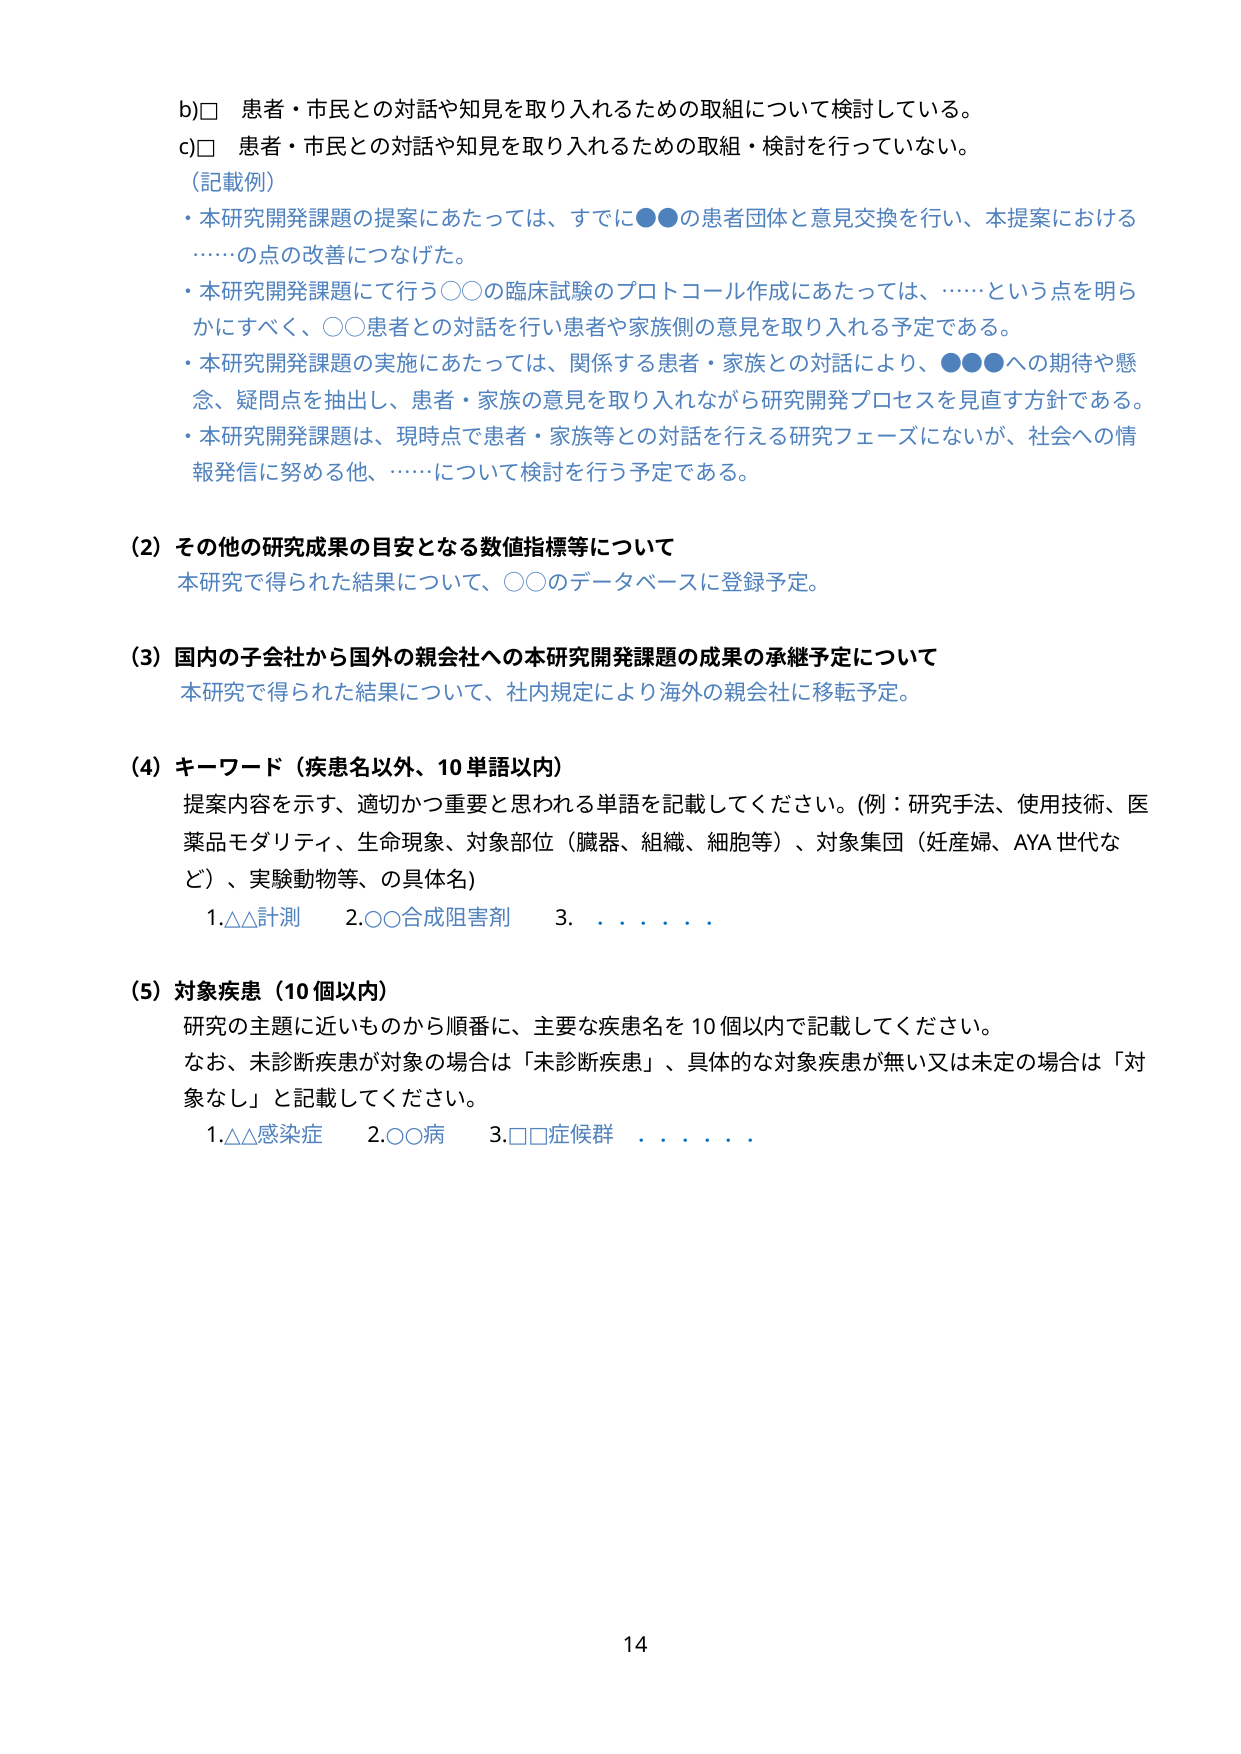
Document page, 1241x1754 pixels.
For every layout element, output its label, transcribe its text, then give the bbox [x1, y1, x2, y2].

list c)□ 患者・市民との対話や知見を取り入れるための取組・検討を行っていない。 [178, 127, 1141, 163]
text 1.△△感染症 2.○○病 3.□□症候群 ．．．．．． [184, 1115, 1152, 1152]
subtitle （2）その他の研究成果の目安となる数値指標等について [118, 525, 1152, 563]
subtitle （4）キーワード（疾患名以外、10単語以内） [118, 745, 1152, 783]
text ・本研究開発課題は、現時点で患者・家族等との対話を行える研究フェーズにないが、社会への情報発信に努める他、……について検討を行う予定である。 [177, 417, 1152, 489]
list （記載例） [178, 163, 1141, 199]
text 提案内容を示す、適切かつ重要と思われる単語を記載してください。(例：研究手法、使用技術、医薬品モダリティ、生命現象、対象部位（臓器、組織、細胞等）、対象集団（妊産婦、AYA世代など）、実験動物等、の具体名) [184, 783, 1152, 895]
text 本研究で得られた結果について、○○のデータベースに登録予定。 [177, 563, 1141, 599]
subtitle （5）対象疾患（10個以内） [118, 969, 1152, 1007]
text 研究の主題に近いものから順番に、主要な疾患名を10個以内で記載してください。 [184, 1007, 1152, 1043]
text ・本研究開発課題の実施にあたっては、関係する患者・家族との対話により、●●●への期待や懸念、疑問点を抽出し、患者・家族の意見を取り入れながら研究開発プロセスを見直す方針である。 [177, 344, 1152, 417]
subtitle （3）国内の子会社から国外の親会社への本研究開発課題の成果の承継予定について [118, 635, 1152, 673]
text ・本研究開発課題の提案にあたっては、すでに●●の患者団体と意見交換を行い、本提案における……の点の改善につなげた。 [177, 199, 1152, 272]
text 本研究で得られた結果について、社内規定により海外の親会社に移転予定。 [118, 673, 1141, 709]
list b)□ 患者・市民との対話や知見を取り入れるための取組について検討している。 [178, 90, 1141, 127]
text なお、未診断疾患が対象の場合は「未診断疾患」、具体的な対象疾患が無い又は未定の場合は「対象なし」と記載してください。 [184, 1043, 1152, 1115]
text ・本研究開発課題にて行う○○の臨床試験のプロトコール作成にあたっては、……という点を明らかにすべく、○○患者との対話を行い患者や家族側の意見を取り入れる予定である。 [177, 272, 1152, 344]
text 1.△△計測 2.○○合成阻害剤 3. ．．．．．． [184, 895, 1152, 933]
